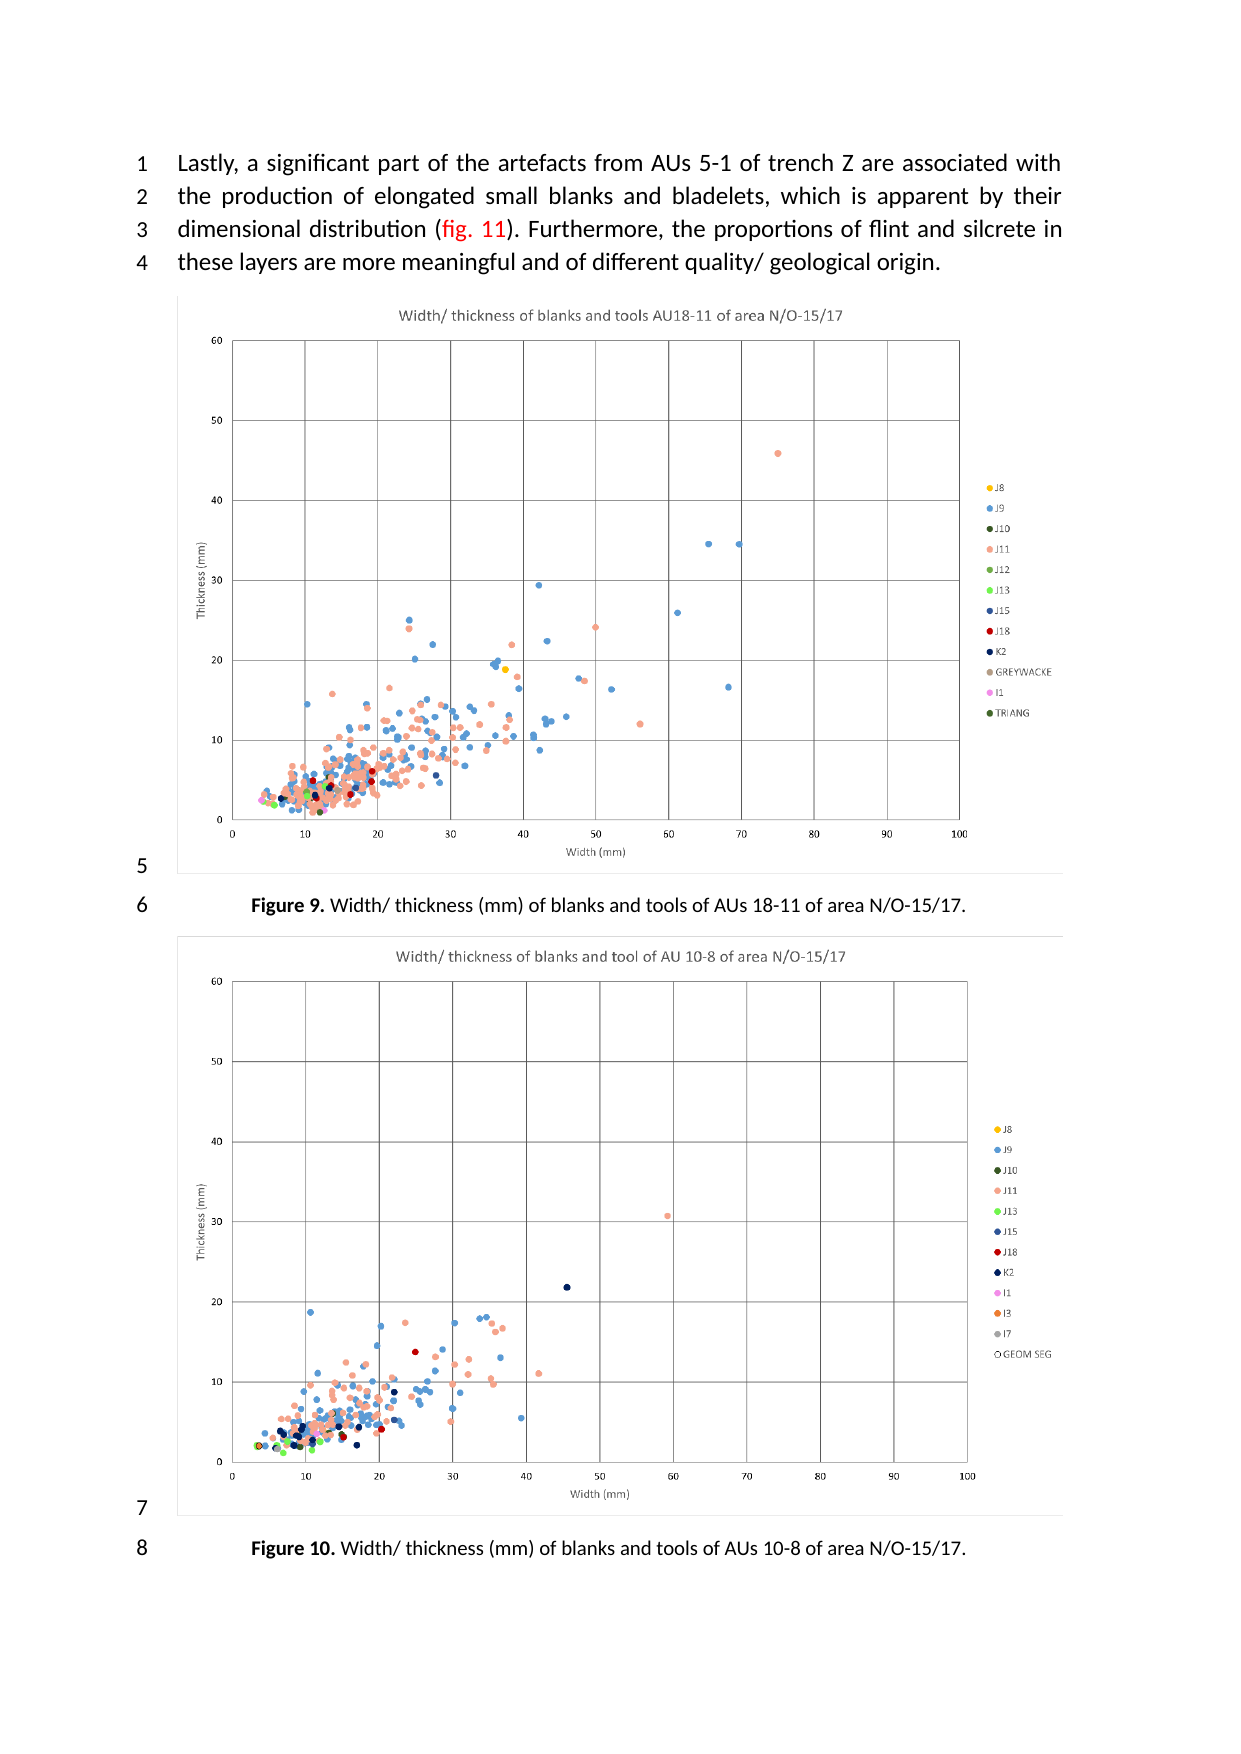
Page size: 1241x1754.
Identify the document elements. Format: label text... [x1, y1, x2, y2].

text Figure 9. Width/ thickness (mm) of blanks and tools of AUs 18-11 of area N/O-15/17. [251, 892, 1063, 918]
picture [177, 296, 1063, 874]
text Lastly, a significant part of the artefacts from AUs 5-1 of trench Z are associated with the production of elongated small blanks and bladelets, which is apparent by their dimensional distribution (fig. 11). Furthermore, the proportions of flint and silcrete in these layers are more meaningful and of different quality/ geological origin. [177, 148, 1063, 277]
picture [177, 936, 1063, 1516]
text Figure 10. Width/ thickness (mm) of blanks and tools of AUs 10-8 of area N/O-15/17. [251, 1535, 1063, 1560]
